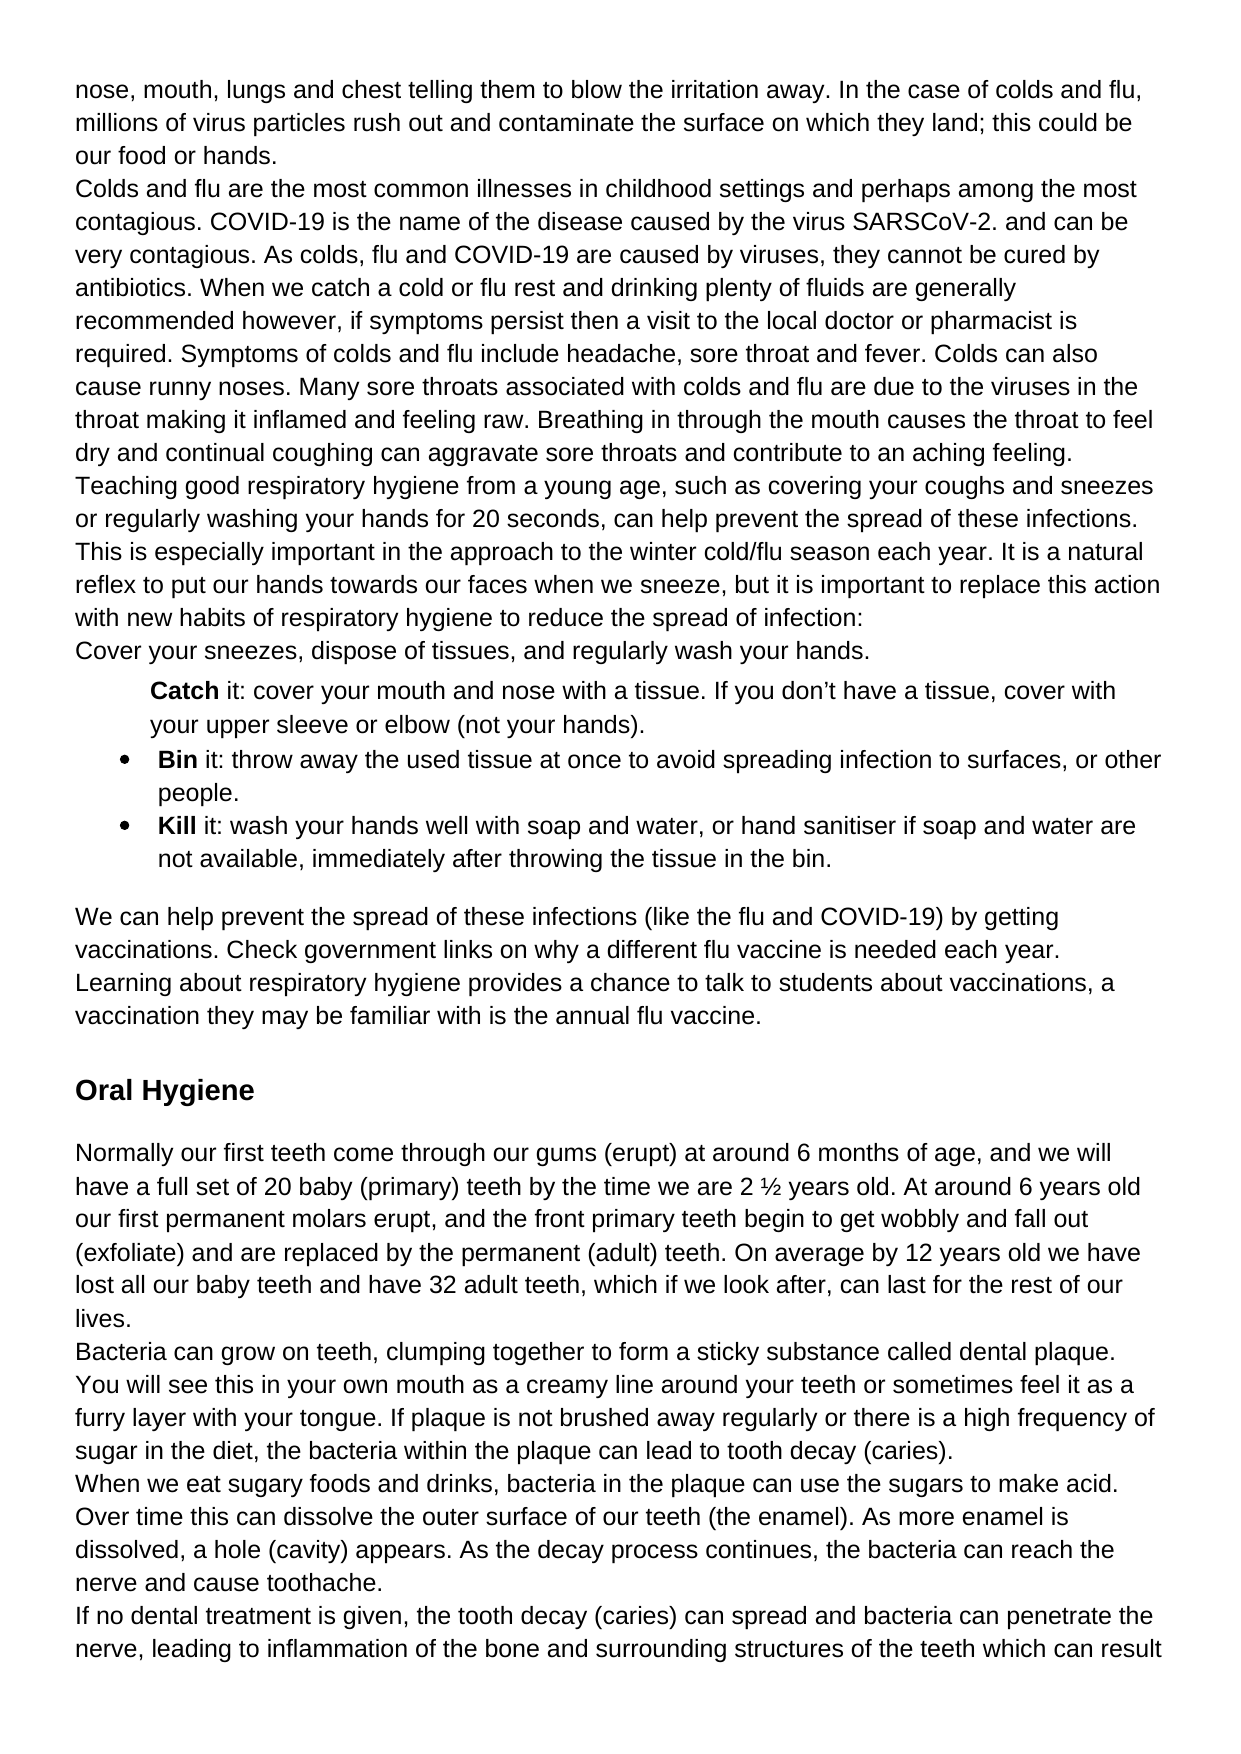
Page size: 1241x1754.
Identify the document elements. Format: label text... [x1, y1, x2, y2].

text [75, 75, 1165, 170]
list Catch it: cover your mouth and nose with a tissue. If you don’t have a tissue, cover with your upper sleeve or elbow (not your hands). [150, 676, 1165, 739]
text Learning about respiratory hygiene provides a chance to talk to students about vaccinations, a vaccination they may be familiar with is the annual flu vaccine. [75, 968, 1165, 1030]
subtitle Oral Hygiene [75, 1073, 1165, 1107]
text Colds and flu are the most common illnesses in childhood settings and perhaps among the most contagious. COVID-19 is the name of the disease caused by the virus SARSCoV-2. and can be very contagious. As colds, flu and COVID-19 are caused by viruses, they cannot be cured by antibiotics. When we catch a cold or flu rest and drinking plenty of fluids are generally recommended however, if symptoms persist then a visit to the local doctor or pharmacist is required. Symptoms of colds and flu include headache, sore throat and fever. Colds can also cause runny noses. Many sore throats associated with colds and flu are due to the viruses in the throat making it inflamed and feeling raw. Breathing in through the mouth causes the throat to feel dry and continual coughing can aggravate sore throats and contribute to an aching feeling. [75, 174, 1165, 467]
list Kill it: wash your hands well with soap and water, or hand sanitiser if soap and water are not available, immediately after throwing the tissue in the bin. [120, 811, 1165, 873]
text Cover your sneezes, dispose of tissues, and regularly wash your hands. [75, 636, 1165, 665]
list Bin it: throw away the used tissue at once to avoid spreading infection to surfaces, or other people. [120, 744, 1165, 806]
text When we eat sugary foods and drinks, bacteria in the plaque can use the sugars to make acid. Over time this can dissolve the outer surface of our teeth (the enamel). As more enamel is dissolved, a hole (cavity) appears. As the decay process continues, the bacteria can reach the nerve and cause toothache. [75, 1469, 1165, 1596]
text Bacteria can grow on teeth, clumping together to form a sticky substance called dental plaque. You will see this in your own mouth as a creamy line around your teeth or sometimes feel it as a furry layer with your tongue. If plaque is not brushed away regularly or there is a high frequency of sugar in the diet, the bacteria within the plaque can lead to tooth decay (caries). [75, 1337, 1165, 1464]
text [75, 1601, 1165, 1662]
text We can help prevent the spread of these infections (like the flu and COVID-19) by getting vaccinations. Check government links on why a different flu vaccine is needed each year. [75, 902, 1165, 964]
text Teaching good respiratory hygiene from a young age, such as covering your coughs and sneezes or regularly washing your hands for 20 seconds, can help prevent the spread of these infections. This is especially important in the approach to the winter cold/flu season each year. It is a natural reflex to put our hands towards our faces when we sneeze, but it is important to replace this action with new habits of respiratory hygiene to reduce the spread of infection: [75, 471, 1165, 632]
text Normally our first teeth come through our gums (erupt) at around 6 months of age, and we will have a full set of 20 baby (primary) teeth by the time we are 2 ½ years old. At around 6 years old our first permanent molars erupt, and the front primary teeth begin to get wobbly and fall out (exfoliate) and are replaced by the permanent (adult) teeth. On average by 12 years old we have lost all our baby teeth and have 32 adult teeth, which if we look after, can last for the rest of our lives. [75, 1138, 1165, 1332]
